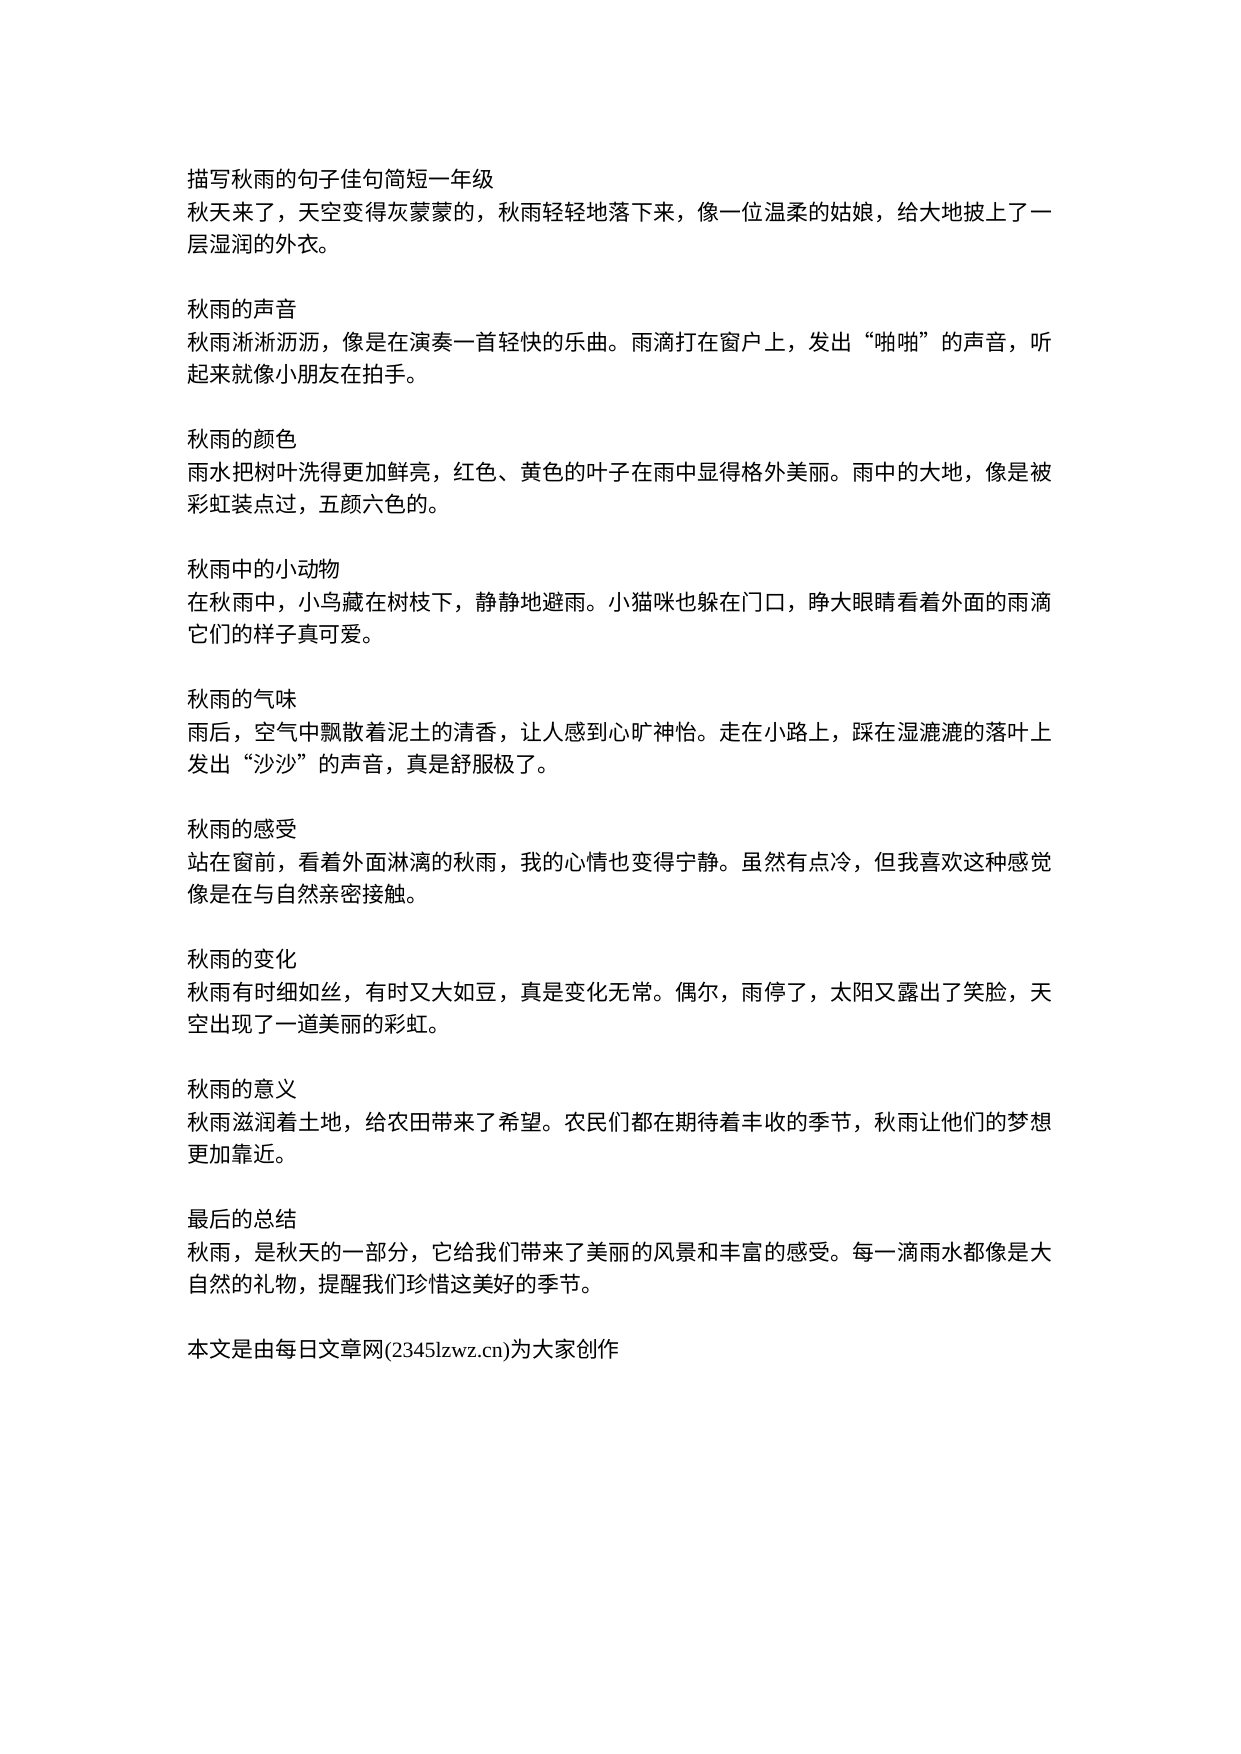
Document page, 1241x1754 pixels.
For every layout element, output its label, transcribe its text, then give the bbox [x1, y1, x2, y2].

text 雨水把树叶洗得更加鲜亮，红色、黄色的叶子在雨中显得格外美丽。雨中的大地，像是被彩虹装点过，五颜六色的。 [187, 454, 1053, 519]
text 秋雨有时细如丝，有时又大如豆，真是变化无常。偶尔，雨停了，太阳又露出了笑脸，天空出现了一道美丽的彩虹。 [187, 974, 1053, 1039]
text 秋雨，是秋天的一部分，它给我们带来了美丽的风景和丰富的感受。每一滴雨水都像是大自然的礼物，提醒我们珍惜这美好的季节。 [187, 1234, 1053, 1299]
text 站在窗前，看着外面淋漓的秋雨，我的心情也变得宁静。虽然有点冷，但我喜欢这种感觉，像是在与自然亲密接触。 [187, 844, 1053, 909]
text 秋雨的变化 [187, 942, 1053, 974]
text 秋天来了，天空变得灰蒙蒙的，秋雨轻轻地落下来，像一位温柔的姑娘，给大地披上了一层湿润的外衣。 [187, 194, 1053, 259]
text 秋雨的感受 [187, 812, 1053, 844]
text 秋雨淅淅沥沥，像是在演奏一首轻快的乐曲。雨滴打在窗户上，发出“啪啪”的声音，听起来就像小朋友在拍手。 [187, 324, 1053, 389]
text 描写秋雨的句子佳句简短一年级 [187, 162, 1053, 194]
text 本文是由每日文章网(2345lzwz.cn)为大家创作 [187, 1332, 1053, 1364]
text 秋雨的气味 [187, 682, 1053, 714]
text 秋雨的颜色 [187, 422, 1053, 454]
text 在秋雨中，小鸟藏在树枝下，静静地避雨。小猫咪也躲在门口，睁大眼睛看着外面的雨滴，它们的样子真可爱。 [187, 584, 1053, 649]
text 最后的总结 [187, 1202, 1053, 1234]
text 秋雨的意义 [187, 1072, 1053, 1104]
text 秋雨滋润着土地，给农田带来了希望。农民们都在期待着丰收的季节，秋雨让他们的梦想更加靠近。 [187, 1104, 1053, 1169]
text 雨后，空气中飘散着泥土的清香，让人感到心旷神怡。走在小路上，踩在湿漉漉的落叶上，发出“沙沙”的声音，真是舒服极了。 [187, 714, 1053, 779]
text 秋雨的声音 [187, 292, 1053, 324]
text 秋雨中的小动物 [187, 552, 1053, 584]
